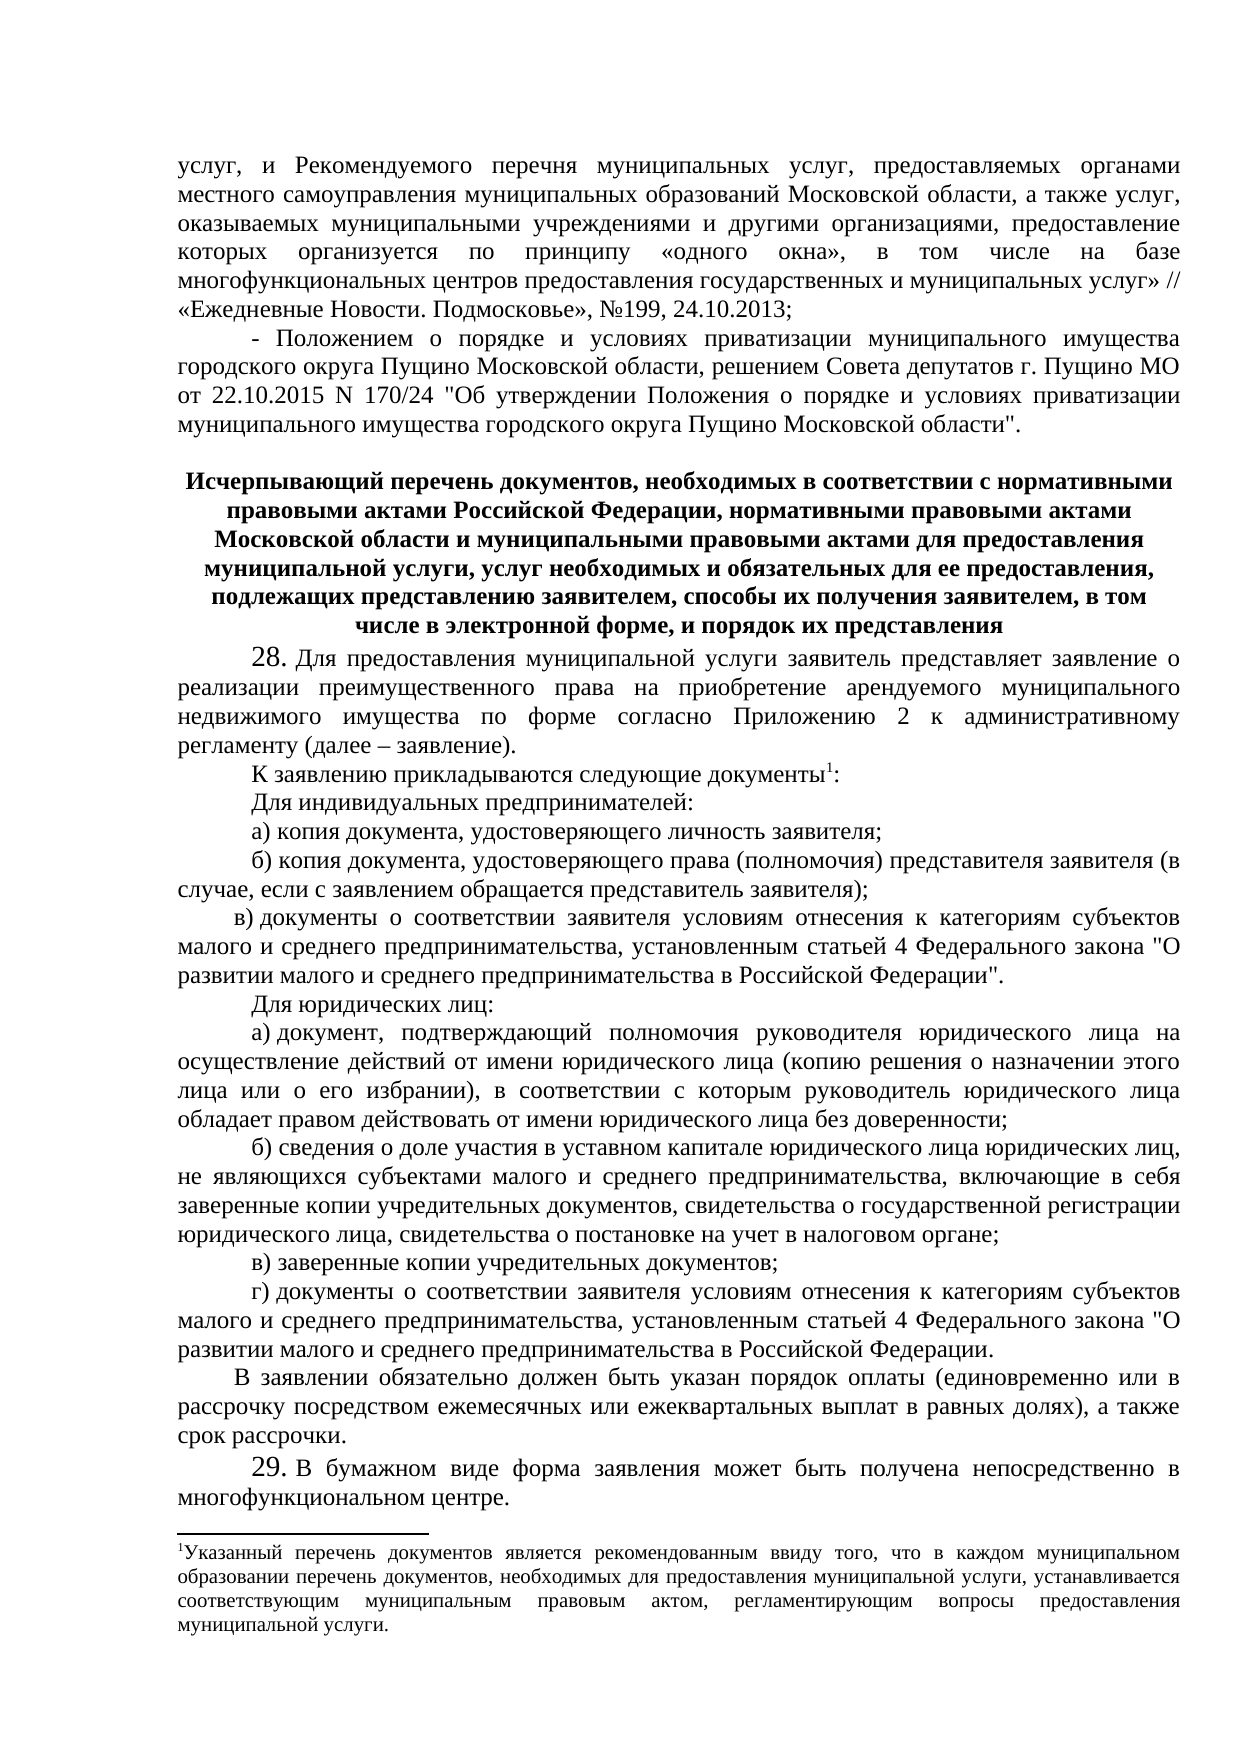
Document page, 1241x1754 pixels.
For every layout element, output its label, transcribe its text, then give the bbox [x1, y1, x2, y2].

text в) документы о соответствии заявителя условиям отнесения к категориям субъектов малого и среднего предпринимательства, установленным статьей 4 Федерального закона "О развитии малого и среднего предпринимательства в Российской Федерации". [177, 902, 1181, 989]
text а) документ, подтверждающий полномочия руководителя юридического лица на осуществление действий от имени юридического лица (копию решения о назначении этого лица или о его избрании), в соответствии с которым руководитель юридического лица обладает правом действовать от имени юридического лица без доверенности; [177, 1017, 1181, 1132]
text б) сведения о доле участия в уставном капитале юридического лица юридических лиц, не являющихся субъектами малого и среднего предпринимательства, включающие в себя заверенные копии учредительных документов, свидетельства о государственной регистрации юридического лица, свидетельства о постановке на учет в налоговом органе; [177, 1132, 1181, 1247]
text г) документы о соответствии заявителя условиям отнесения к категориям субъектов малого и среднего предпринимательства, установленным статьей 4 Федерального закона "О развитии малого и среднего предпринимательства в Российской Федерации. [177, 1276, 1181, 1362]
text - Положением о порядке и условиях приватизации муниципального имущества городского округа Пущино Московской области, решением Совета депутатов г. Пущино МО от 22.10.2015 N 170/24 "Об утверждении Положения о порядке и условиях приватизации муниципального имущества городского округа Пущино Московской области". [177, 323, 1181, 438]
list В бумажном виде форма заявления может быть получена непосредственно в многофункциональном центре. [177, 1449, 1181, 1511]
text б) копия документа, удостоверяющего права (полномочия) представителя заявителя (в случае, если с заявлением обращается представитель заявителя); [177, 845, 1181, 902]
text В заявлении обязательно должен быть указан порядок оплаты (единовременно или в рассрочку посредством ежемесячных или ежеквартальных выплат в равных долях), а также срок рассрочки. [177, 1362, 1181, 1449]
text Исчерпывающий перечень документов, необходимых в соответствии с нормативными правовыми актами Российской Федерации, нормативными правовыми актами Московской области и муниципальными правовыми актами для предоставления муниципальной услуги, услуг необходимых и обязательных для ее предоставления, подлежащих представлению заявителем, способы их получения заявителем, в том числе в электронной форме, и порядок их представления [177, 466, 1181, 639]
text К заявлению прикладываются следующие документы: [177, 759, 1181, 787]
text а) копия документа, удостоверяющего личность заявителя; [177, 816, 1181, 845]
text в) заверенные копии учредительных документов; [177, 1247, 1181, 1276]
text Для индивидуальных предпринимателей: [177, 787, 1181, 816]
list Для предоставления муниципальной услуги заявитель представляет заявление о реализации преимущественного права на приобретение арендуемого муниципального недвижимого имущества по форме согласно Приложению 2 к административному регламенту (далее – заявление). [177, 639, 1181, 759]
text Для юридических лиц: [177, 989, 1181, 1017]
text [177, 150, 1181, 323]
